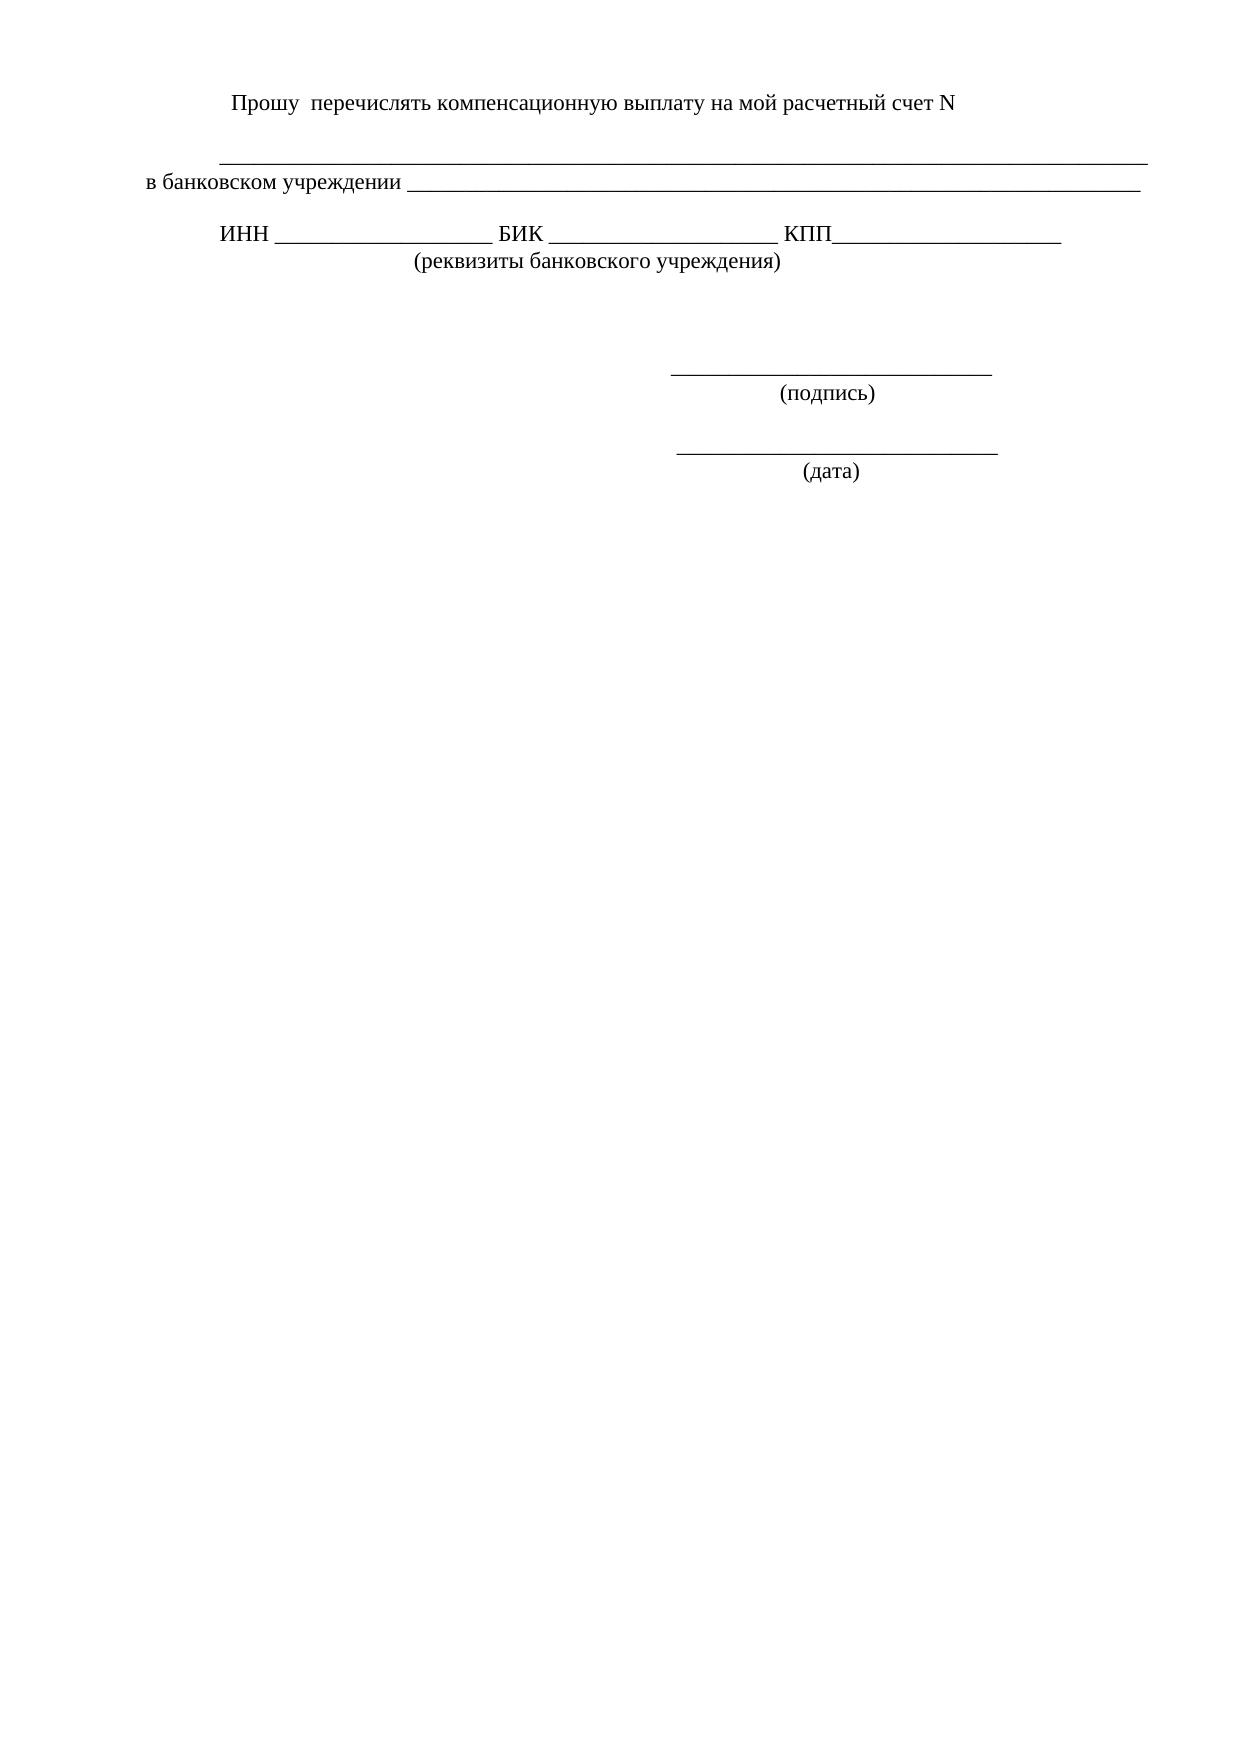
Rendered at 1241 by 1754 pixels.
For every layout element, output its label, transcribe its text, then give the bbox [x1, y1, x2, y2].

text _________________________________________________________________________________в банковском учреждении ________________________________________________________________ [146, 141, 1152, 194]
text ____________________________ [146, 431, 1152, 458]
text (дата) [146, 458, 1152, 484]
text (реквизиты банковского учреждения) [146, 247, 1152, 273]
text (подпись) [146, 378, 1152, 405]
text ____________________________ [146, 352, 1152, 378]
text ИНН ___________________ БИК ____________________ КПП____________________ [146, 220, 1152, 247]
text Прошу перечислять компенсационную выплату на мой расчетный счет N [146, 89, 1152, 115]
